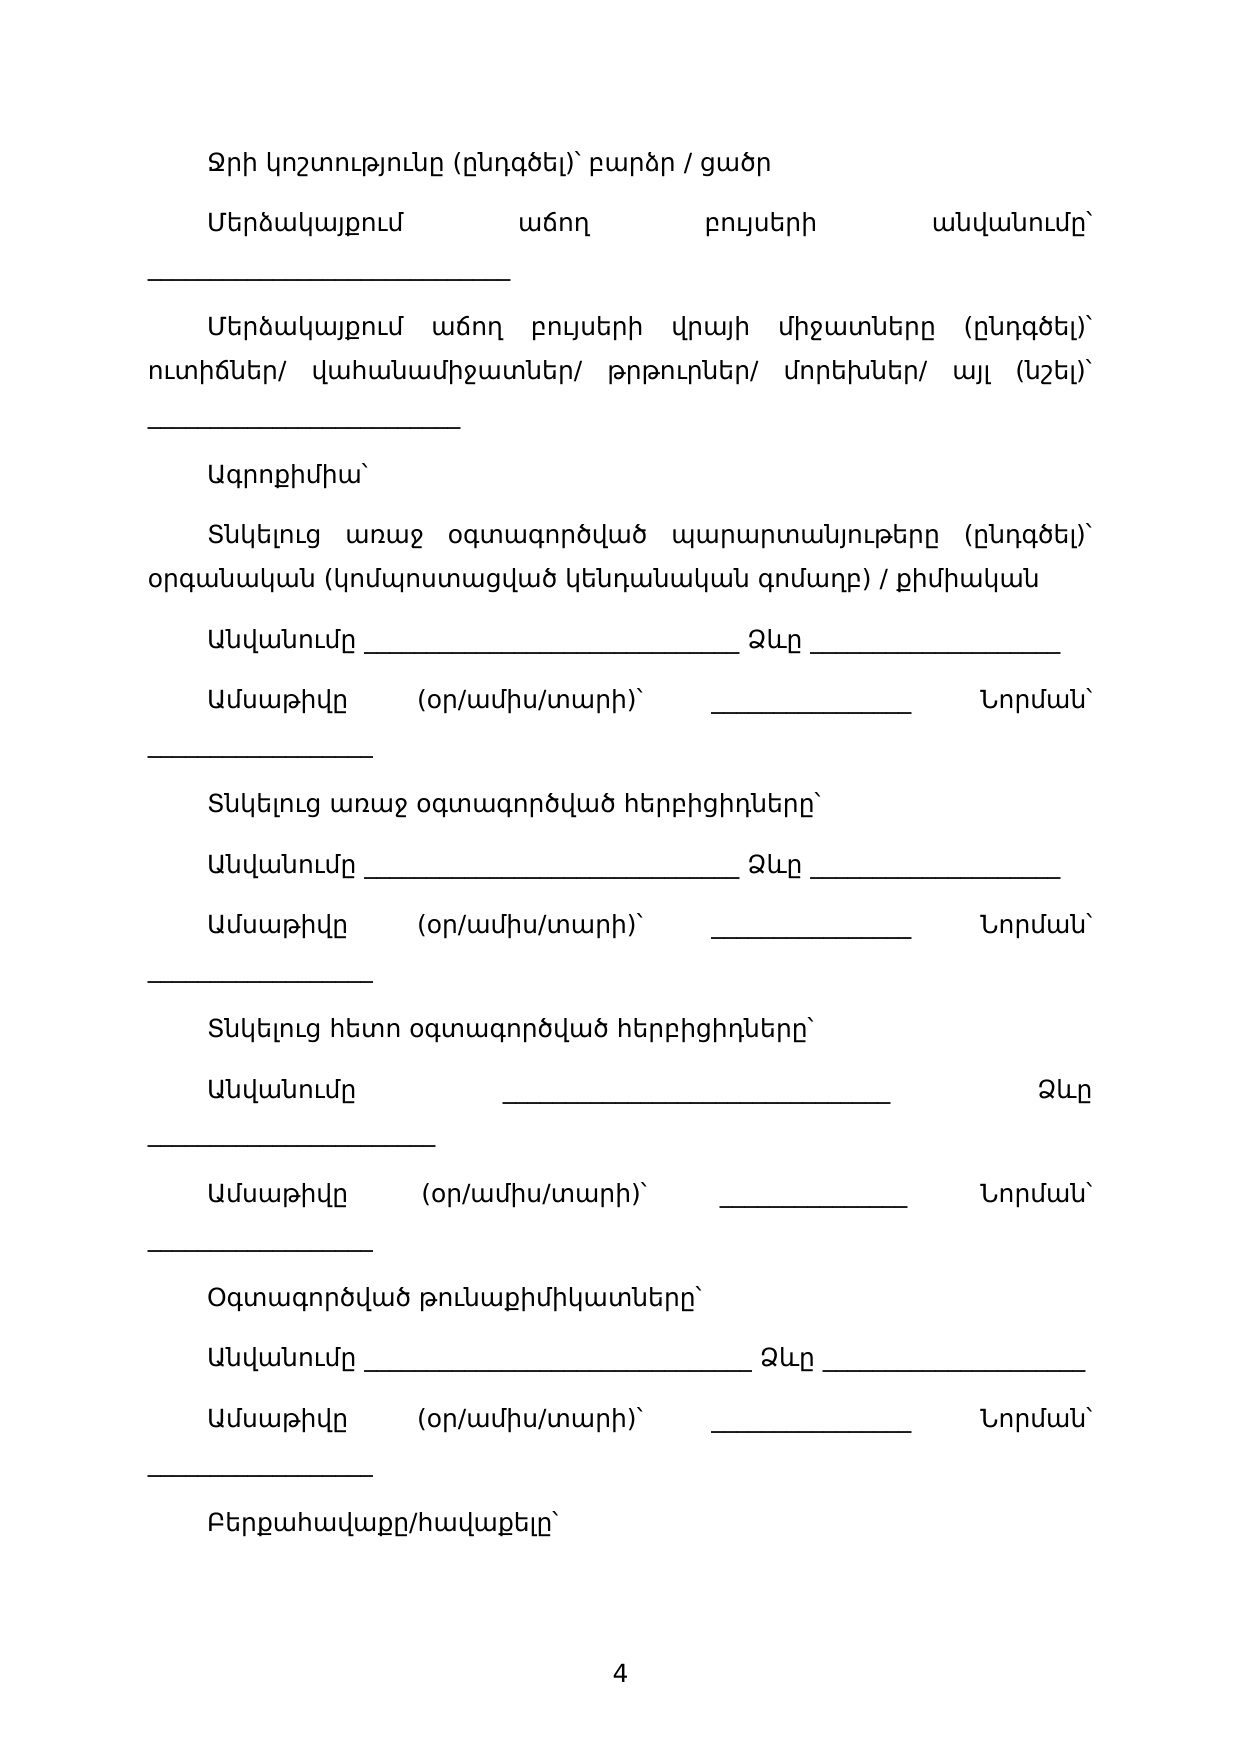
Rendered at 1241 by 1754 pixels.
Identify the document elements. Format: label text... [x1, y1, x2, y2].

text Ամսաթիվը (օր/ամիս/տարի)՝ ________________ Նորման՝ __________________ [148, 1404, 1092, 1477]
text Անվանումը _______________________________ Ձևը _____________________ [148, 1343, 1092, 1373]
text Ամսաթիվը (օր/ամիս/տարի)՝ ________________ Նորման՝ __________________ [148, 910, 1092, 983]
text Ջրի կոշտությունը (ընդգծել)՝ բարձր / ցածր [148, 148, 1092, 177]
text Տնկելուց հետո օգտագործված հերբիցիդները՝ [148, 1014, 1092, 1043]
text Օգտագործված թունաքիմիկատները՝ [148, 1283, 1092, 1312]
text Անվանումը ______________________________ Ձևը ____________________ [148, 850, 1092, 879]
text Անվանումը ______________________________ Ձևը ____________________ [148, 625, 1092, 654]
text Բերքահավաքը/հավաքելը՝ [148, 1508, 1092, 1537]
text Տնկելուց առաջ օգտագործված պարարտանյութերը (ընդգծել)՝ օրգանական (կոմպոստացված կենդանական գոմաղբ) / քիմիական [148, 521, 1092, 593]
text Ագրոքիմիա՝ [148, 460, 1092, 489]
text Տնկելուց առաջ օգտագործված հերբիցիդները՝ [148, 789, 1092, 818]
text Ամսաթիվը (օր/ամիս/տարի)՝ _______________ Նորման՝ __________________ [148, 1179, 1092, 1252]
text Մերձակայքում աճող բույսերի անվանումը՝ _____________________________ [148, 208, 1092, 281]
text Մերձակայքում աճող բույսերի վրայի միջատները (ընդգծել)՝ ուտիճներ/ վահանամիջատներ/ թրթուրներ/ մորեխներ/ այլ (նշել)՝ _________________________ [148, 312, 1092, 429]
text Անվանումը _______________________________ Ձևը _______________________ [148, 1075, 1092, 1148]
text Ամսաթիվը (օր/ամիս/տարի)՝ ________________ Նորման՝ __________________ [148, 685, 1092, 758]
